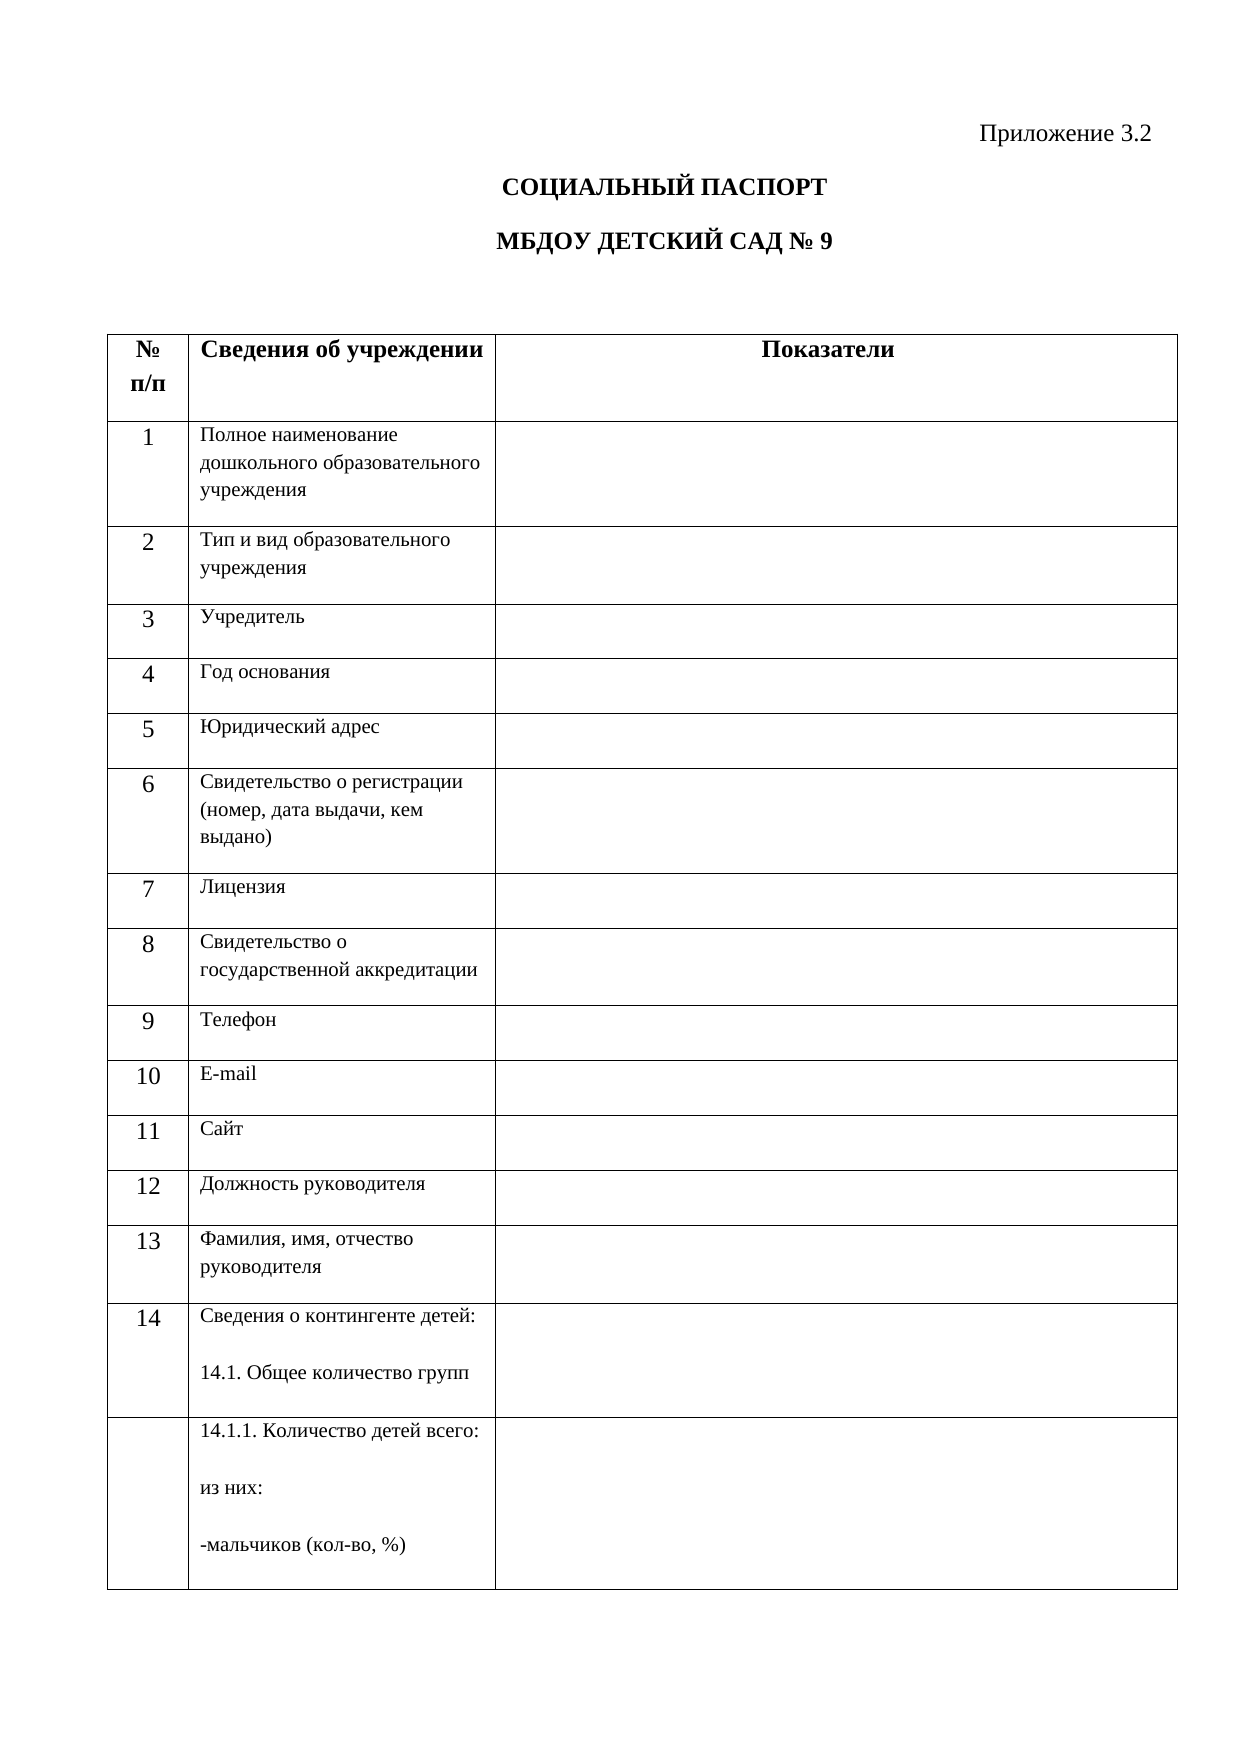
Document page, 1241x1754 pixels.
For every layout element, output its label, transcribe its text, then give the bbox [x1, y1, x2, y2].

table_cell Е-mail [189, 1061, 495, 1115]
table_cell 2 [108, 527, 188, 603]
table_cell [496, 1226, 1177, 1302]
table_cell 7 [108, 874, 188, 928]
table_cell 13 [108, 1226, 188, 1302]
table_cell Фамилия, имя, отчество руководителя [189, 1226, 495, 1302]
table_cell Юридический адрес [189, 714, 495, 768]
table_cell [496, 874, 1177, 928]
table_cell [496, 527, 1177, 603]
table_cell [496, 1171, 1177, 1225]
table_header Показатели [496, 335, 1177, 421]
table_cell [108, 1418, 188, 1589]
table_cell Свидетельство о государственной аккредитации [189, 929, 495, 1005]
table_cell [496, 1006, 1177, 1060]
table_header № п/п [108, 335, 188, 421]
table_cell 3 [108, 605, 188, 658]
table_cell Лицензия [189, 874, 495, 928]
table_cell 14 [108, 1304, 188, 1417]
table_cell [496, 1418, 1177, 1589]
table_cell 5 [108, 714, 188, 768]
text Приложение 3.2 [177, 118, 1152, 147]
table_cell Учредитель [189, 605, 495, 658]
table_cell Сведения о контингенте детей: 14.1. Общее количество групп [189, 1304, 495, 1417]
table_cell [496, 1116, 1177, 1170]
table_cell Тип и вид образовательного учреждения [189, 527, 495, 603]
table_cell [496, 769, 1177, 873]
text СОЦИАЛЬНЫЙ ПАСПОРТ [177, 172, 1152, 201]
table_cell [496, 1061, 1177, 1115]
table_cell 4 [108, 659, 188, 713]
table_cell Полное наименование дошкольного образовательного учреждения [189, 422, 495, 526]
table_cell 1 [108, 422, 188, 526]
table_header Сведения об учреждении [189, 335, 495, 421]
table_cell 12 [108, 1171, 188, 1225]
table_cell 8 [108, 929, 188, 1005]
table_cell Год основания [189, 659, 495, 713]
table_cell Свидетельство о регистрации (номер, дата выдачи, кем выдано) [189, 769, 495, 873]
table_cell [496, 605, 1177, 658]
table_cell [496, 422, 1177, 526]
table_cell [189, 1418, 495, 1589]
table_cell Должность руководителя [189, 1171, 495, 1225]
table_cell [496, 929, 1177, 1005]
table_cell [496, 1304, 1177, 1417]
table_cell 11 [108, 1116, 188, 1170]
table_cell 6 [108, 769, 188, 873]
table_cell Телефон [189, 1006, 495, 1060]
table_cell [496, 659, 1177, 713]
table_cell 10 [108, 1061, 188, 1115]
table_cell Сайт [189, 1116, 495, 1170]
table_cell 9 [108, 1006, 188, 1060]
table_cell [496, 714, 1177, 768]
text МБДОУ ДЕТСКИЙ САД № 9 [177, 226, 1152, 254]
